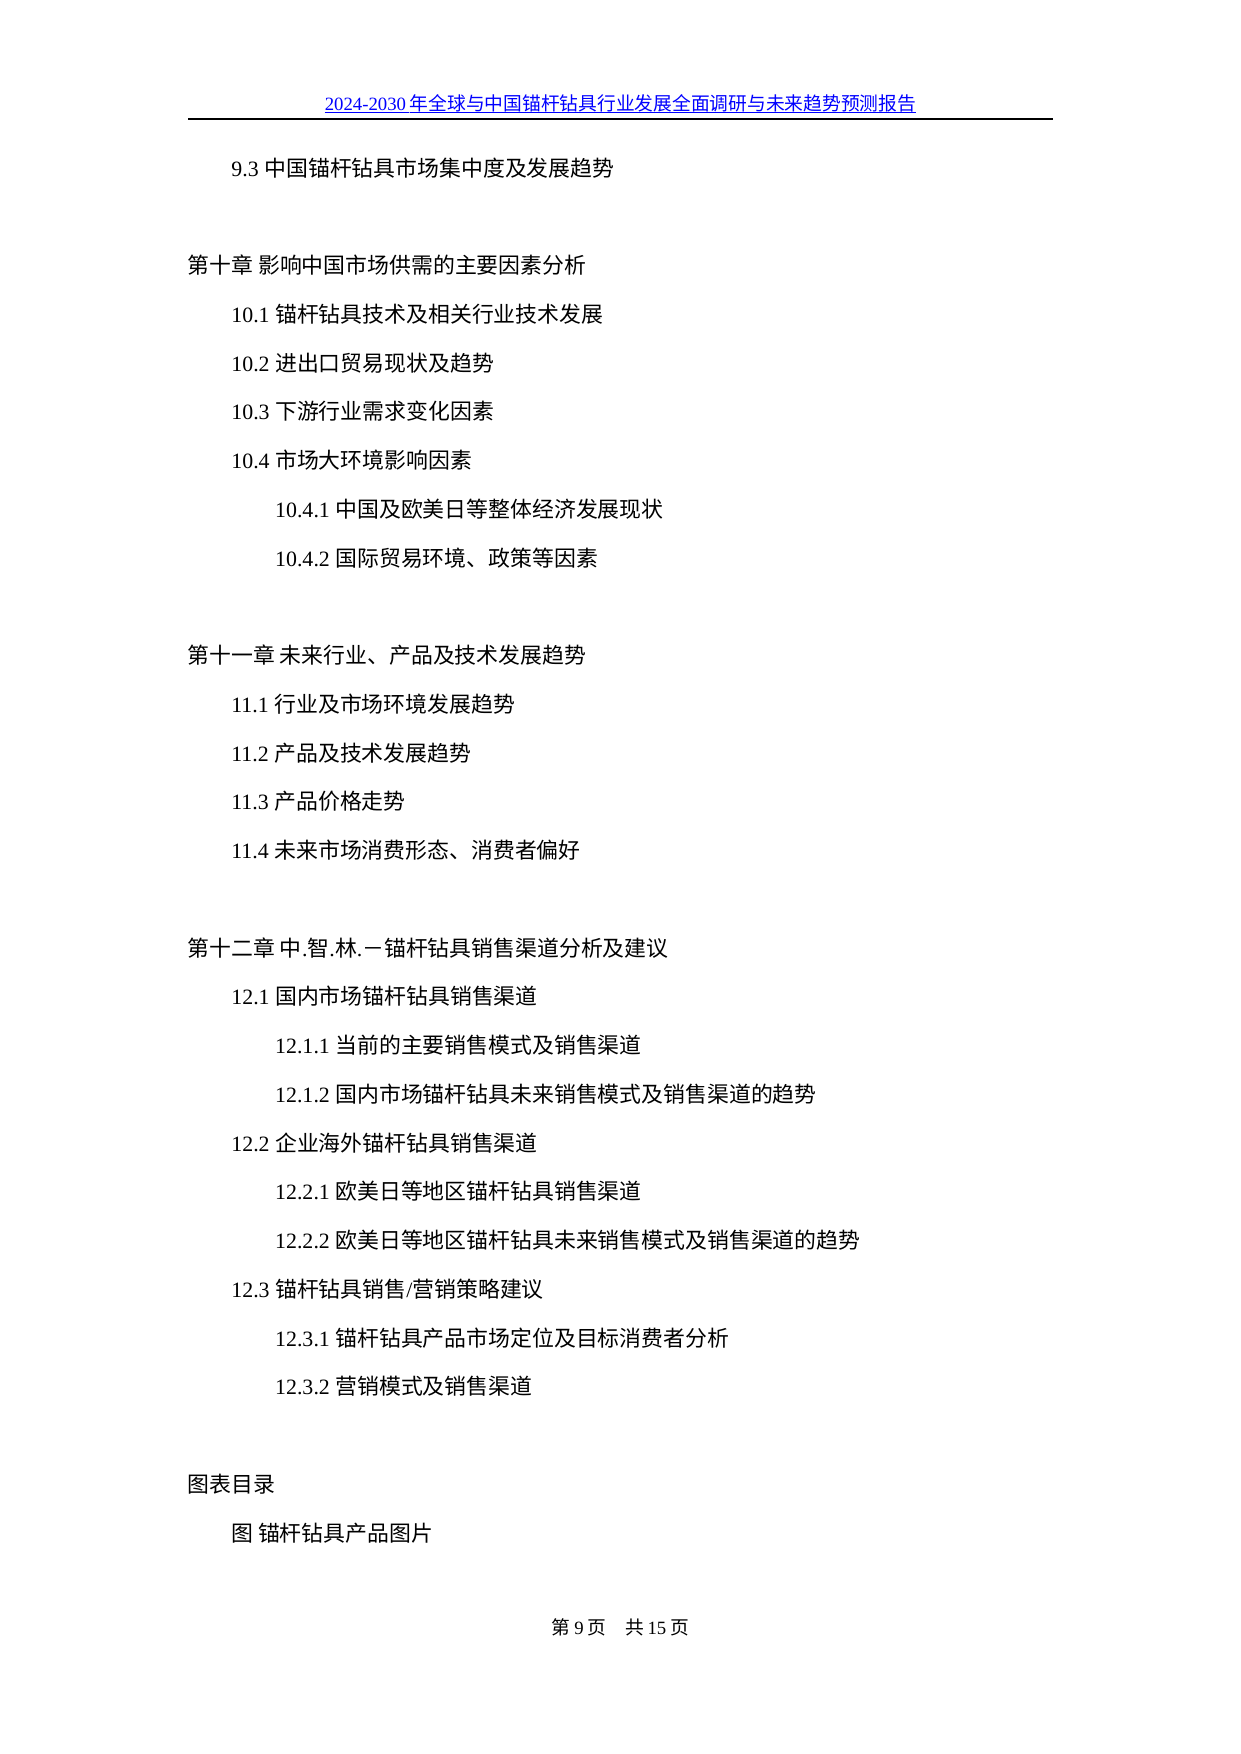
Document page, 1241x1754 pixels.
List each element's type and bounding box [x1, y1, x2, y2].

text [187, 150, 1053, 1548]
